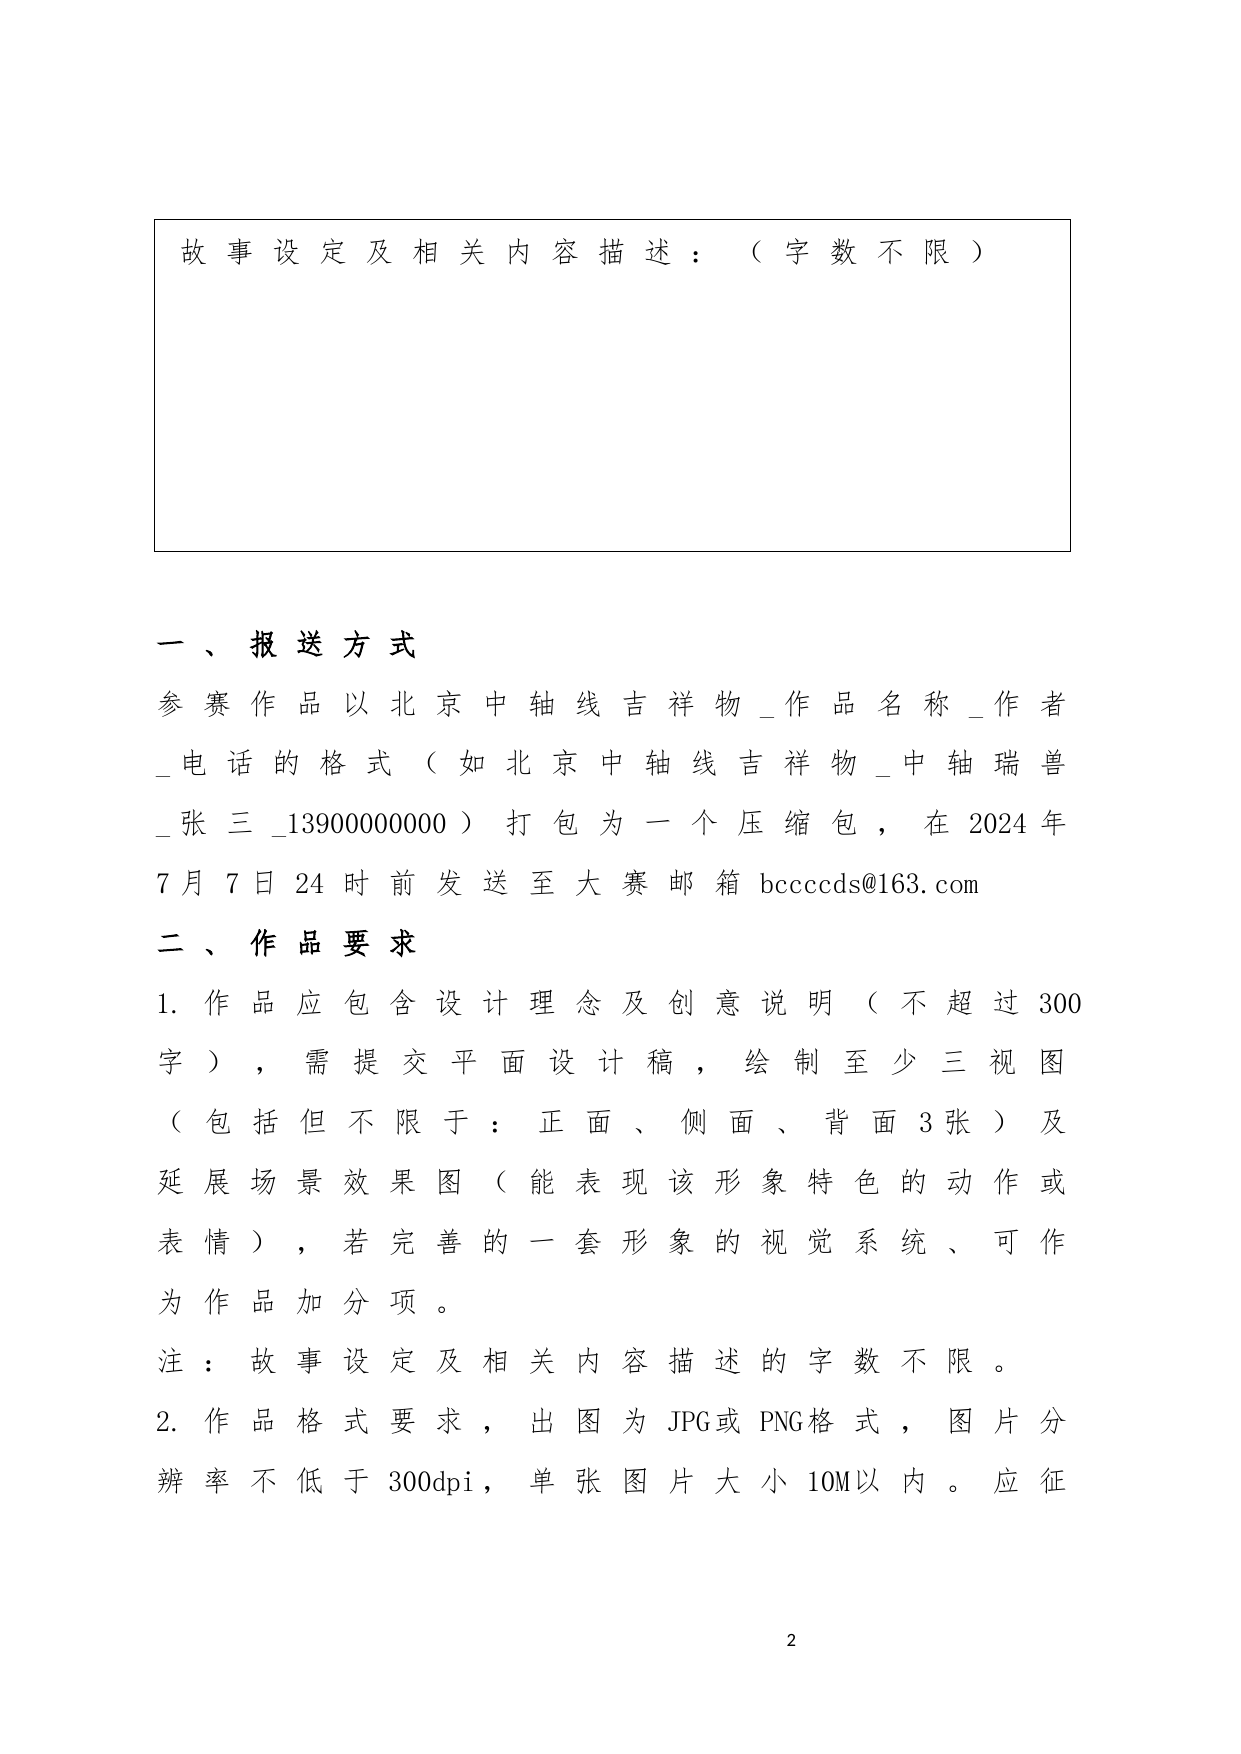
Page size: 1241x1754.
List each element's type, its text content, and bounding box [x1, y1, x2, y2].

list 参赛作品以北京中轴线吉祥物_作品名称_作者_电话的格式（如北京中轴线吉祥物_中轴瑞兽_张三_13900000000）打包为一个压缩包，在2024年7月7日24时前发送至大赛邮箱bccccds@163.com [156, 672, 1085, 911]
list 二、作品要求 [156, 911, 1085, 971]
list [156, 1389, 1085, 1509]
list 一、报送方式 [156, 612, 1085, 672]
table_cell 故事设定及相关内容描述：（字数不限） [155, 220, 1070, 551]
list 注：故事设定及相关内容描述的字数不限。 [156, 1329, 1085, 1389]
list 1.作品应包含设计理念及创意说明（不超过300字），需提交平面设计稿，绘制至少三视图（包括但不限于：正面、侧面、背面3张）及延展场景效果图（能表现该形象特色的动作或表情），若完善的一套形象的视觉系统、可作为作品加分项。 [156, 971, 1085, 1329]
